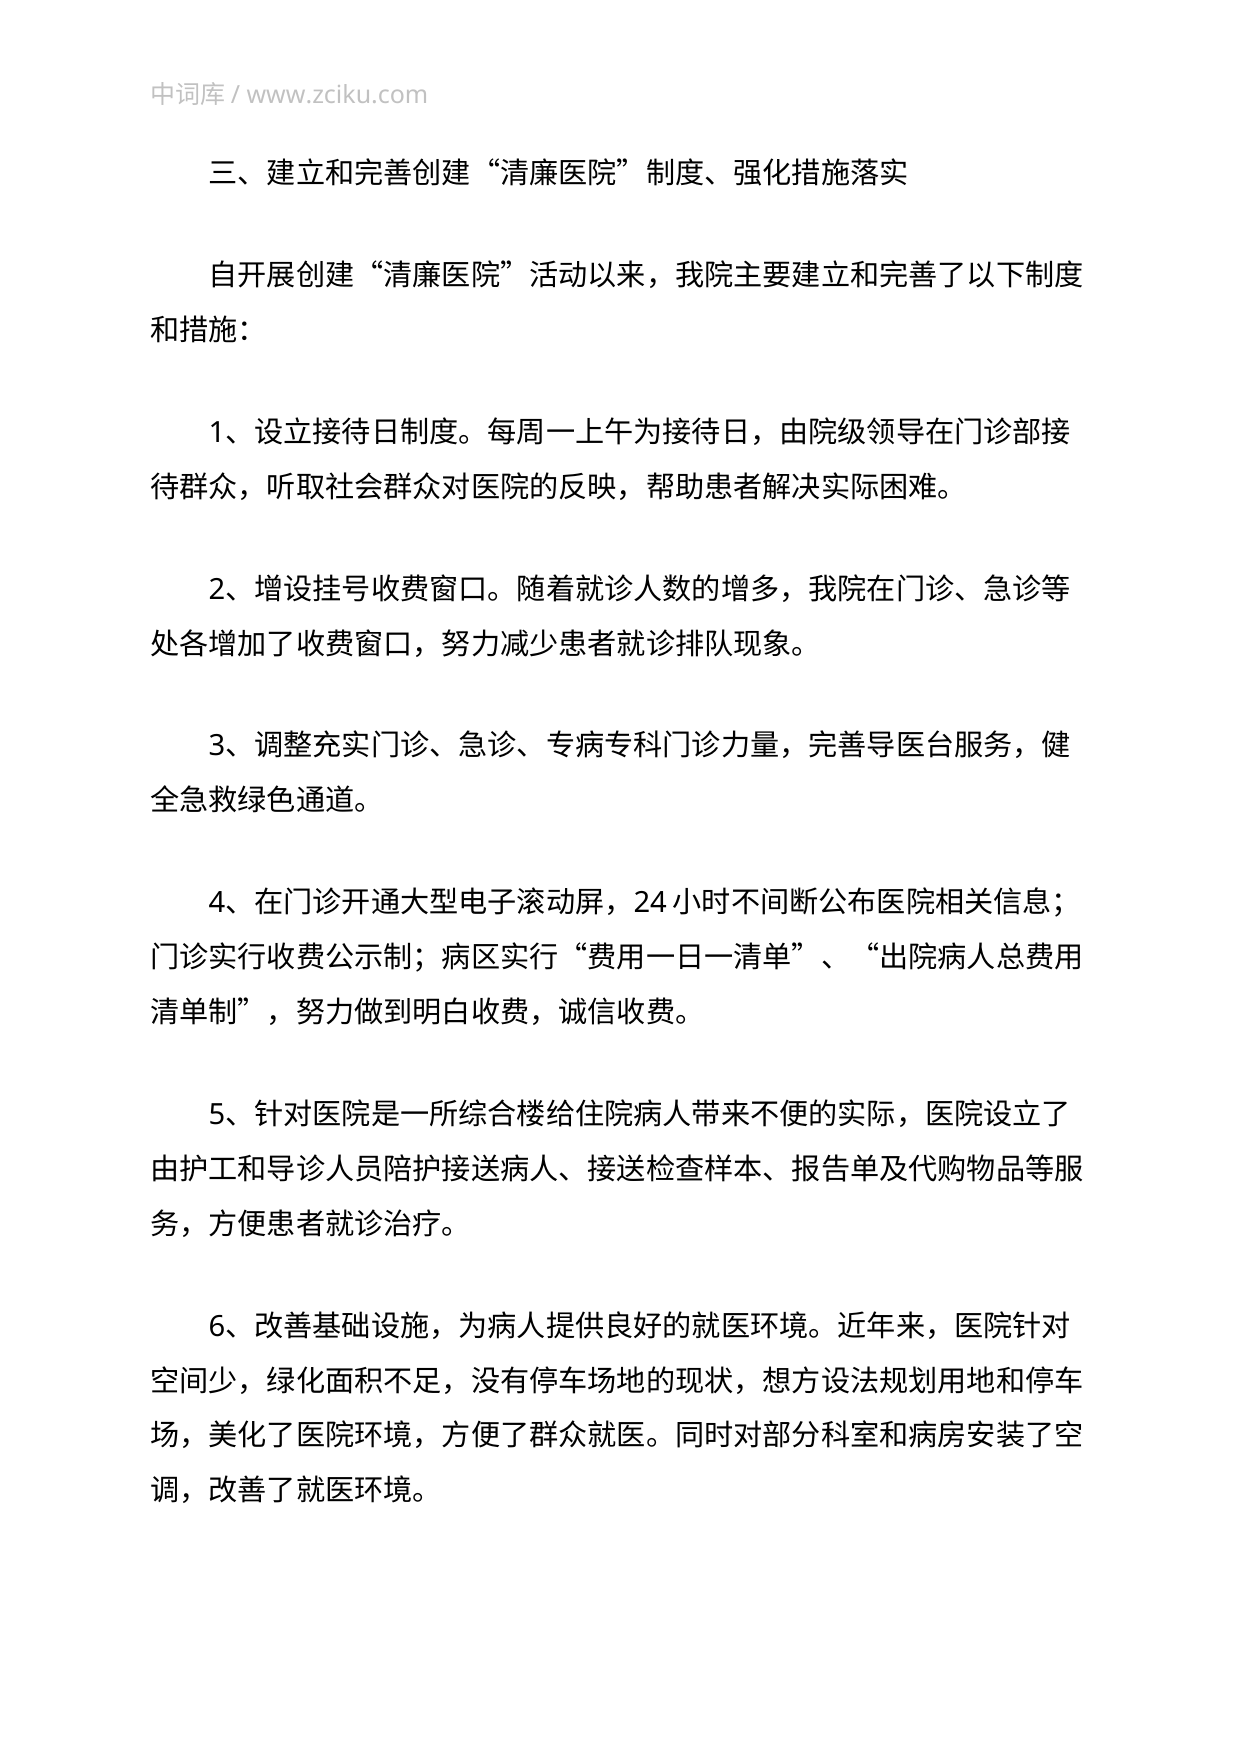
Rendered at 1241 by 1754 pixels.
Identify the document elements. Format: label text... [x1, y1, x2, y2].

text 4、在门诊开通大型电子滚动屏，24小时不间断公布医院相关信息；门诊实行收费公示制；病区实行“费用一日一清单”、“出院病人总费用清单制”，努力做到明白收费，诚信收费。 [150, 879, 1090, 1031]
text 3、调整充实门诊、急诊、专病专科门诊力量，完善导医台服务，健全急救绿色通道。 [150, 722, 1090, 819]
text 2、增设挂号收费窗口。随着就诊人数的增多，我院在门诊、急诊等处各增加了收费窗口，努力减少患者就诊排队现象。 [150, 565, 1090, 662]
text 自开展创建“清廉医院”活动以来，我院主要建立和完善了以下制度和措施： [150, 252, 1090, 349]
text 6、改善基础设施，为病人提供良好的就医环境。近年来，医院针对空间少，绿化面积不足，没有停车场地的现状，想方设法规划用地和停车场，美化了医院环境，方便了群众就医。同时对部分科室和病房安装了空调，改善了就医环境。 [150, 1302, 1090, 1509]
text 5、针对医院是一所综合楼给住院病人带来不便的实际，医院设立了由护工和导诊人员陪护接送病人、接送检查样本、报告单及代购物品等服务，方便患者就诊治疗。 [150, 1090, 1090, 1243]
text 三、建立和完善创建“清廉医院”制度、强化措施落实 [150, 150, 1090, 192]
text 1、设立接待日制度。每周一上午为接待日，由院级领导在门诊部接待群众，听取社会群众对医院的反映，帮助患者解决实际困难。 [150, 408, 1090, 506]
